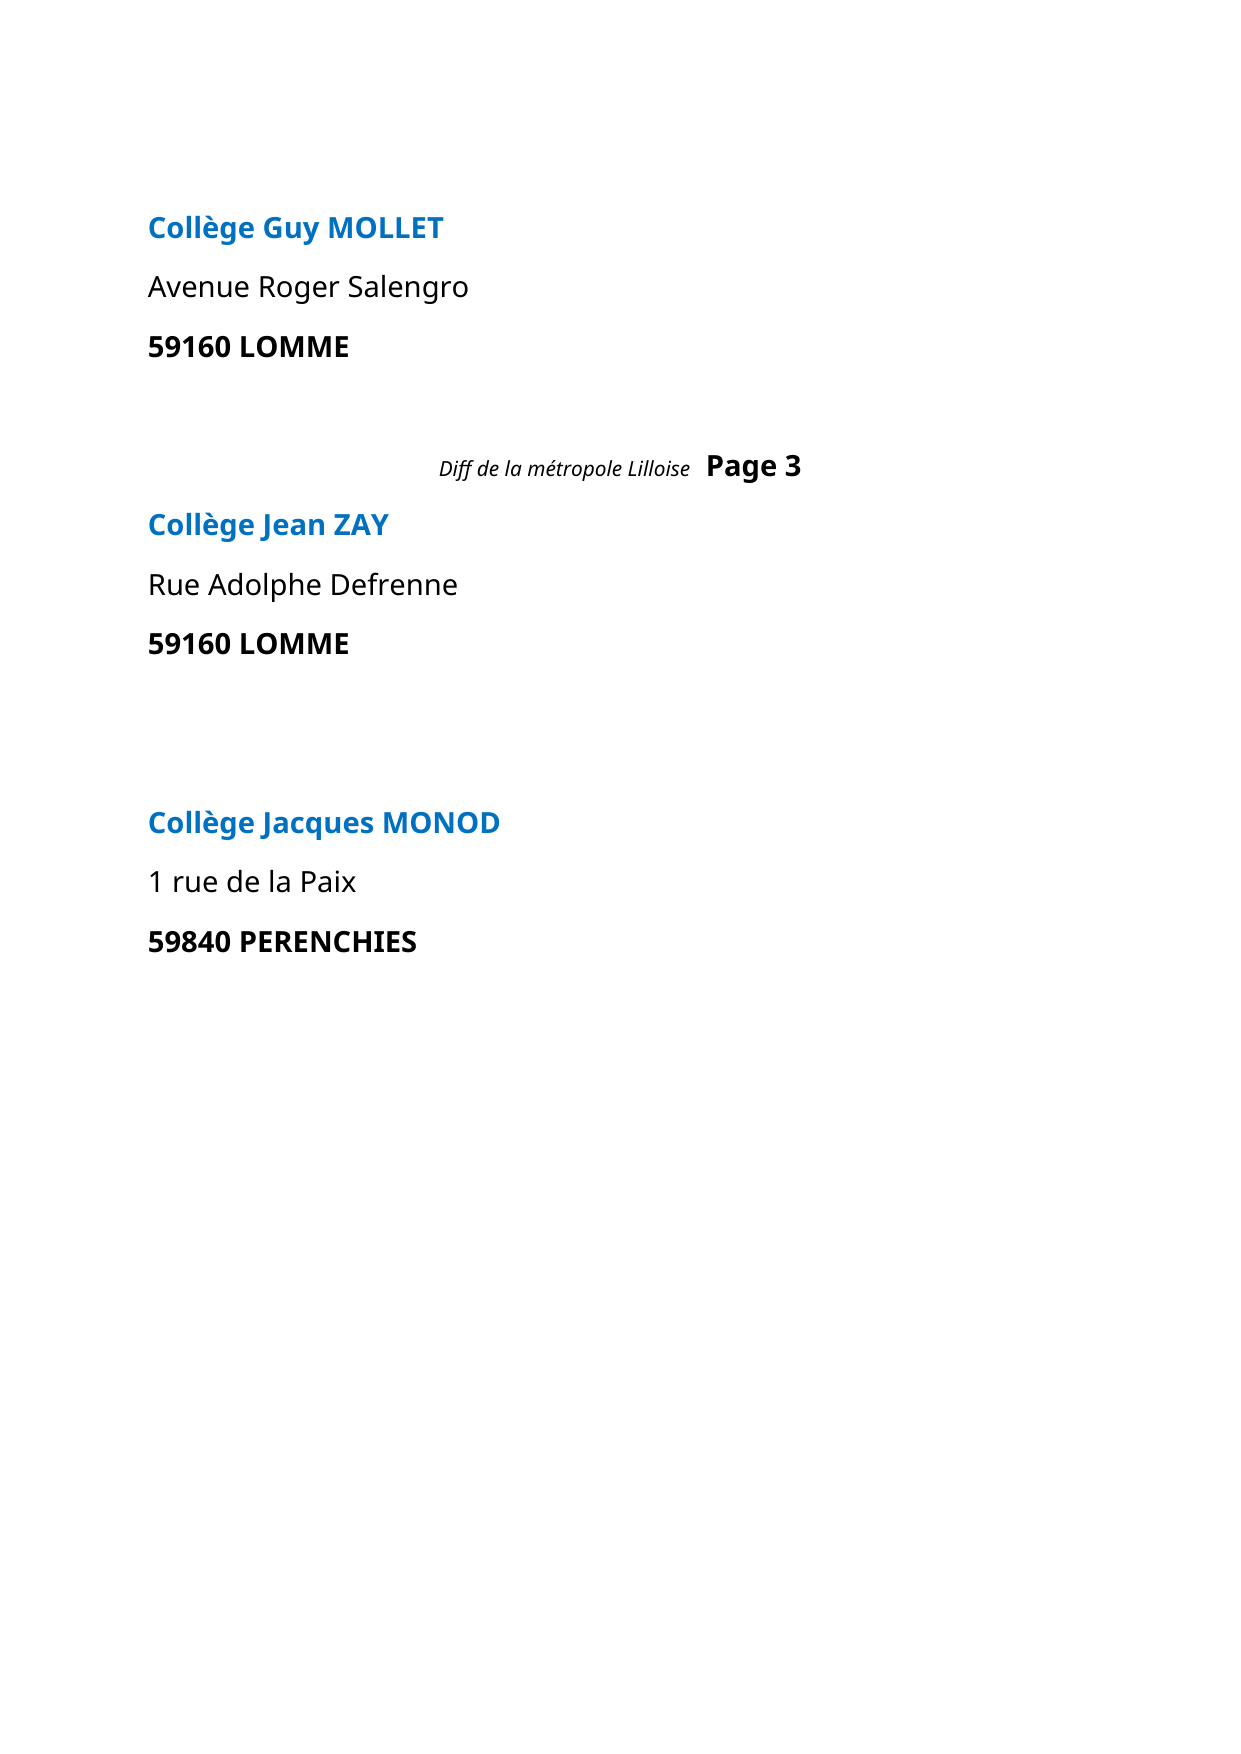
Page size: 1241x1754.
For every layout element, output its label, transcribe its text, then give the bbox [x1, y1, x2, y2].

text Collège Guy MOLLET [148, 207, 1093, 247]
text Collège Jacques MONOD [148, 802, 1093, 842]
text 59160 LOMME [148, 326, 1093, 366]
text 59840 PERENCHIES [148, 921, 1093, 961]
text 59160 LOMME [148, 623, 1093, 663]
text Rue Adolphe Defrenne [148, 564, 1093, 604]
text Collège Jean ZAY [148, 504, 1093, 544]
text 1 rue de la Paix [148, 861, 1093, 901]
text Avenue Roger Salengro [148, 267, 1093, 306]
text Diff de la métropole Lilloise Page 3 [148, 445, 1093, 485]
